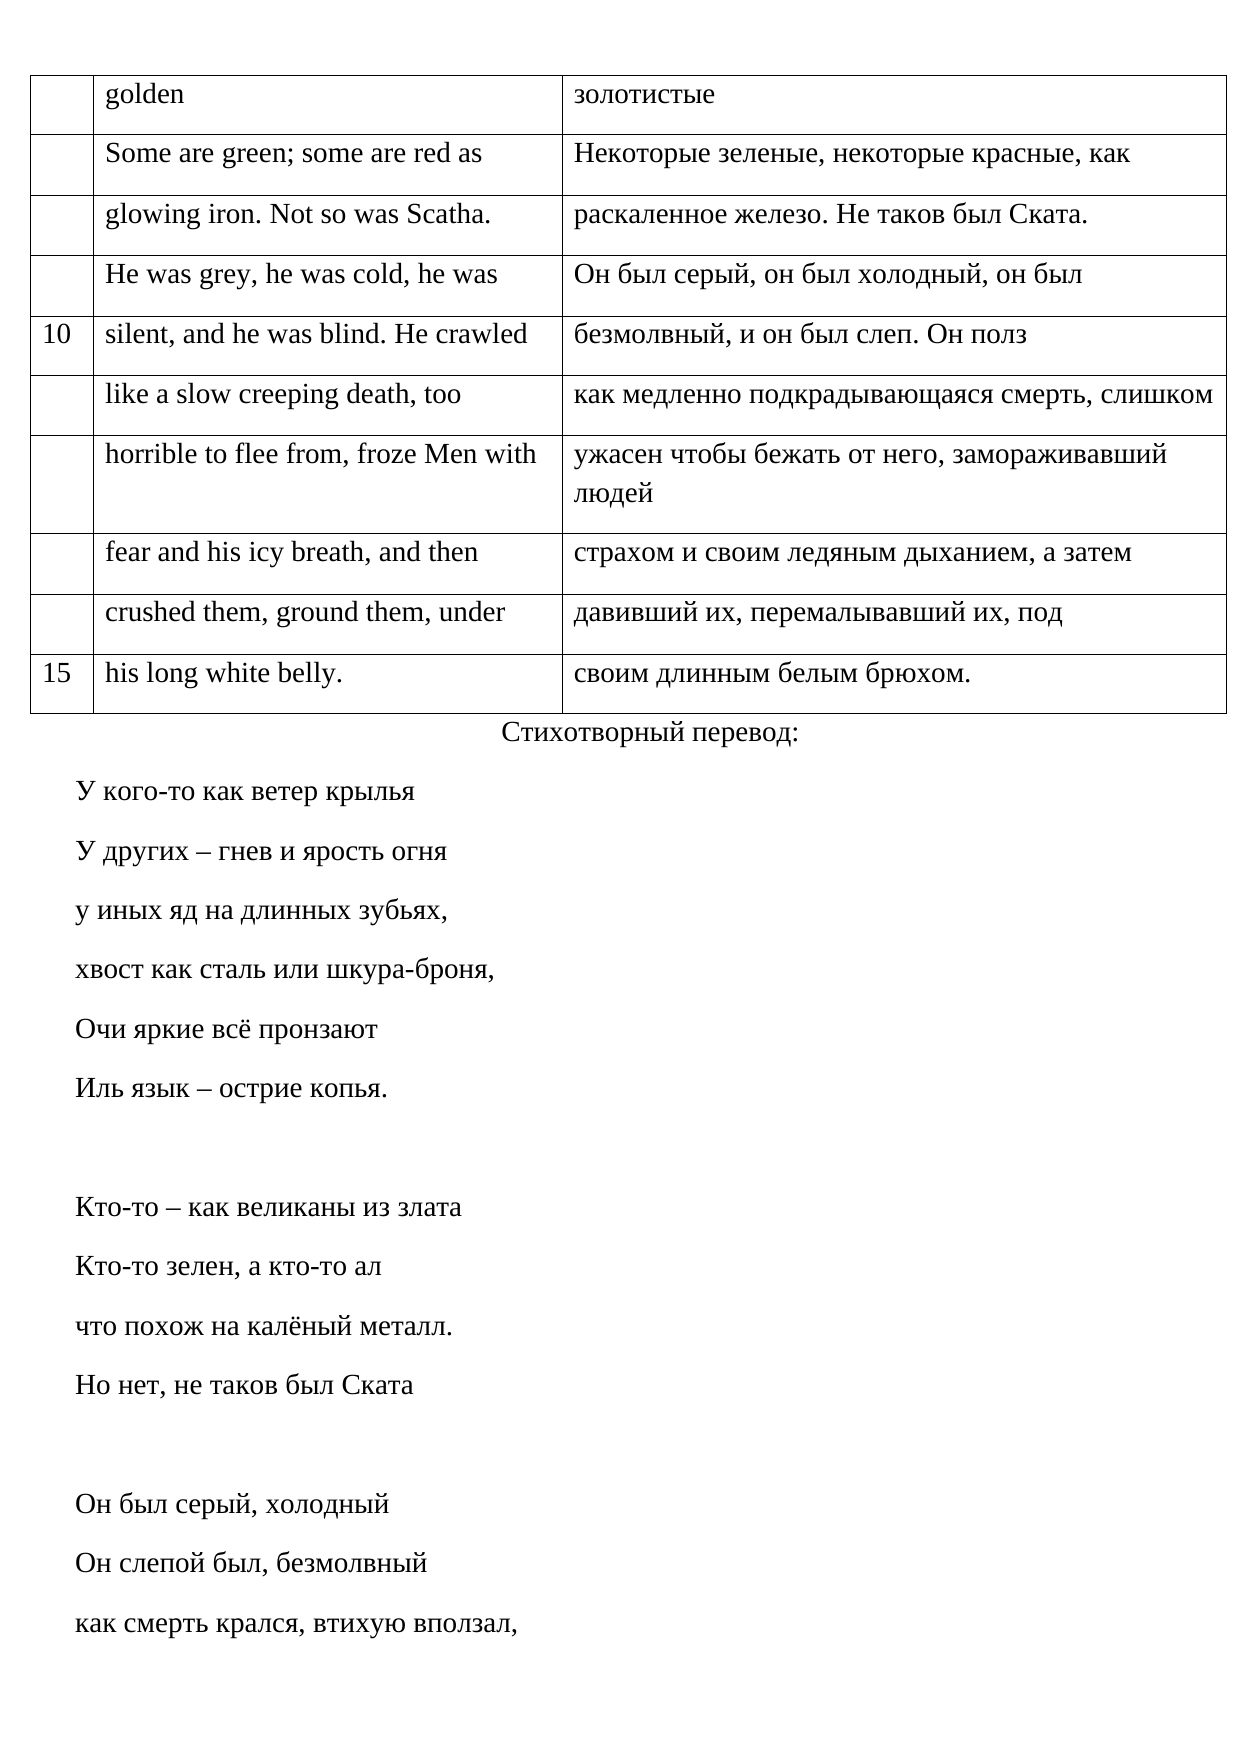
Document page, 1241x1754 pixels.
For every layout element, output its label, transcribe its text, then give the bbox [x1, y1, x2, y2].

table_cell 15 [31, 655, 93, 713]
text Он слепой был, безмолвный [75, 1545, 1226, 1579]
table_cell Some are green; some are red as [94, 135, 562, 195]
table_cell давивший их, перемалывавший их, под [563, 595, 1226, 654]
text Но нет, не таков был Ската [75, 1367, 1226, 1401]
table_cell своим длинным белым брюхом. [563, 655, 1226, 713]
table_cell horrible to flee from, froze Men with [94, 436, 562, 533]
table_cell как медленно подкрадывающаяся смерть, слишком [563, 376, 1226, 435]
table_cell ужасен чтобы бежать от него, замораживавший людей [563, 436, 1226, 533]
table_cell [31, 135, 93, 195]
text Он был серый, холодный [75, 1486, 1226, 1519]
table_cell [31, 376, 93, 435]
text как смерть крался, втихую вползал, [75, 1605, 1226, 1638]
table_cell раскаленное железо. Не таков был Ската. [563, 196, 1226, 255]
table_cell crushed them, ground them, under [94, 595, 562, 654]
table_cell Некоторые зеленые, некоторые красные, как [563, 135, 1226, 195]
table_cell Он был серый, он был холодный, он был [563, 256, 1226, 316]
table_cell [94, 76, 562, 134]
text Очи яркие всё пронзают [75, 1011, 1226, 1044]
table_cell [31, 436, 93, 533]
text у иных яд на длинных зубьях, [75, 892, 1226, 926]
table_cell [31, 196, 93, 255]
table_cell his long white belly. [94, 655, 562, 713]
table_cell He was grey, he was cold, he was [94, 256, 562, 316]
table_cell [31, 534, 93, 593]
table_cell like a slow creeping death, too [94, 376, 562, 435]
table_cell glowing iron. Not so was Scatha. [94, 196, 562, 255]
table_cell [31, 256, 93, 316]
table_cell безмолвный, и он был слеп. Он полз [563, 317, 1226, 375]
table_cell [563, 76, 1226, 134]
text Кто-то – как великаны из злата [75, 1189, 1226, 1223]
table_cell страхом и своим ледяным дыханием, а затем [563, 534, 1226, 593]
table_cell fear and his icy breath, and then [94, 534, 562, 593]
table_cell silent, and he was blind. He crawled [94, 317, 562, 375]
table_cell 10 [31, 317, 93, 375]
text У кого-то как ветер крылья [75, 773, 1226, 807]
text У других – гнев и ярость огня [75, 833, 1226, 866]
text Иль язык – острие копья. [75, 1070, 1226, 1104]
text Кто-то зелен, а кто-то ал [75, 1248, 1226, 1282]
text хвост как сталь или шкура-броня, [75, 952, 1226, 985]
text что похож на калёный металл. [75, 1308, 1226, 1341]
table_cell [31, 76, 93, 134]
table_cell [31, 595, 93, 654]
text Стихотворный перевод: [75, 714, 1226, 748]
